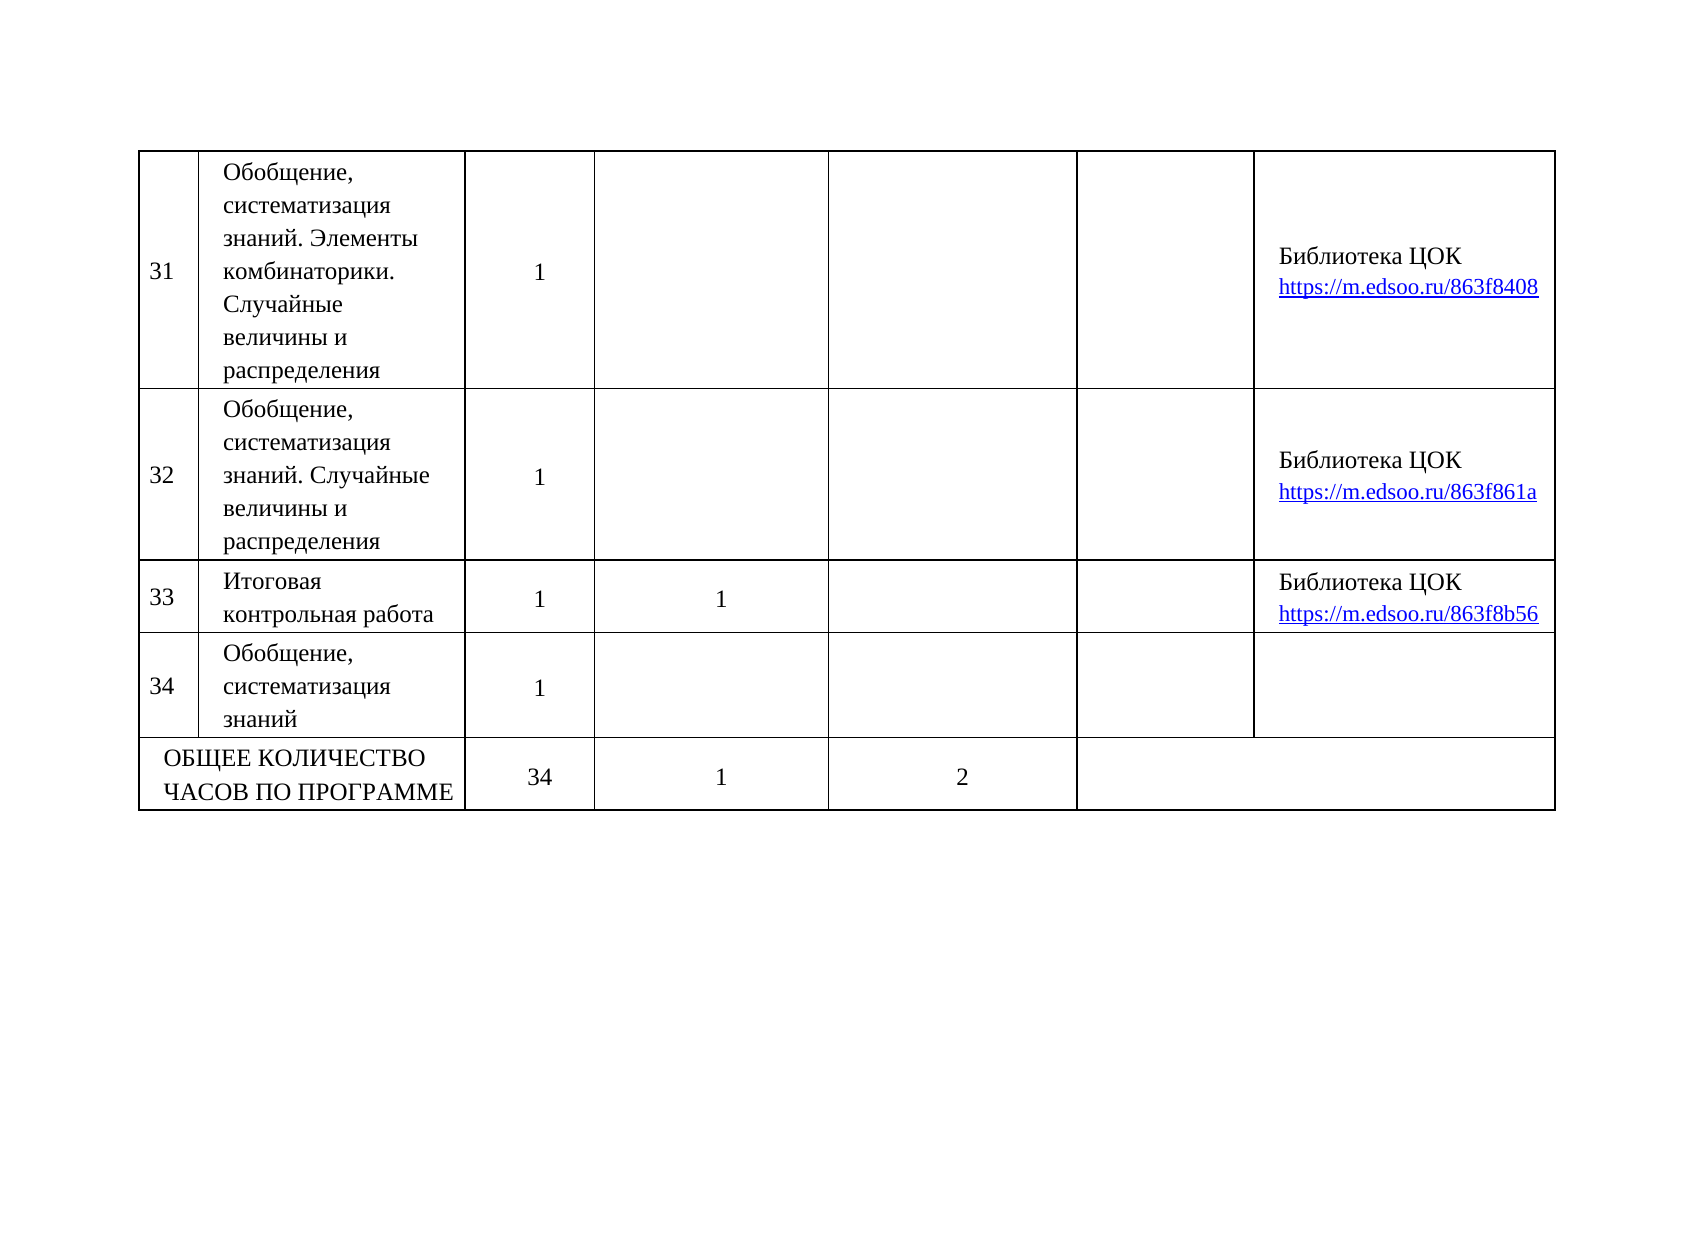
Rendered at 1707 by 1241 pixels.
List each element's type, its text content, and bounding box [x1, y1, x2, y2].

table_cell 1 [595, 738, 828, 809]
table_cell [1255, 633, 1554, 737]
table_cell Итоговая контрольная работа [199, 561, 464, 631]
table_cell Обобщение, систематизация знаний. Случайные величины и распределения [199, 389, 464, 559]
table_cell [1078, 389, 1253, 559]
table_cell 1 [466, 633, 594, 737]
table_cell [829, 561, 1076, 631]
table_cell 1 [466, 152, 594, 387]
table_cell 34 [140, 633, 198, 737]
table_cell Библиотека ЦОК https://m.edsoo.ru/863f8408 [1255, 152, 1554, 387]
table_cell ОБЩЕЕ КОЛИЧЕСТВО ЧАСОВ ПО ПРОГРАММЕ [140, 738, 464, 809]
table_cell 1 [466, 389, 594, 559]
table_cell 31 [140, 152, 198, 387]
table_cell [595, 152, 828, 387]
table_cell [829, 152, 1076, 387]
table_cell [1078, 561, 1253, 631]
table_cell 1 [466, 561, 594, 631]
table_cell [1078, 152, 1253, 387]
table_cell Библиотека ЦОК https://m.edsoo.ru/863f8b56 [1255, 561, 1554, 631]
table_cell Обобщение, систематизация знаний [199, 633, 464, 737]
table_cell [1078, 633, 1253, 737]
table_cell [829, 389, 1076, 559]
table_cell 32 [140, 389, 198, 559]
table_cell Обобщение, систематизация знаний. Элементы комбинаторики. Случайные величины и распределения [199, 152, 464, 387]
table_cell [829, 633, 1076, 737]
table_cell 34 [466, 738, 594, 809]
table_cell Библиотека ЦОК https://m.edsoo.ru/863f861a [1255, 389, 1554, 559]
table_cell 33 [140, 561, 198, 631]
table_cell 1 [595, 561, 828, 631]
table_cell [595, 389, 828, 559]
table_cell [1078, 738, 1554, 809]
table_cell [595, 633, 828, 737]
table_cell 2 [829, 738, 1076, 809]
